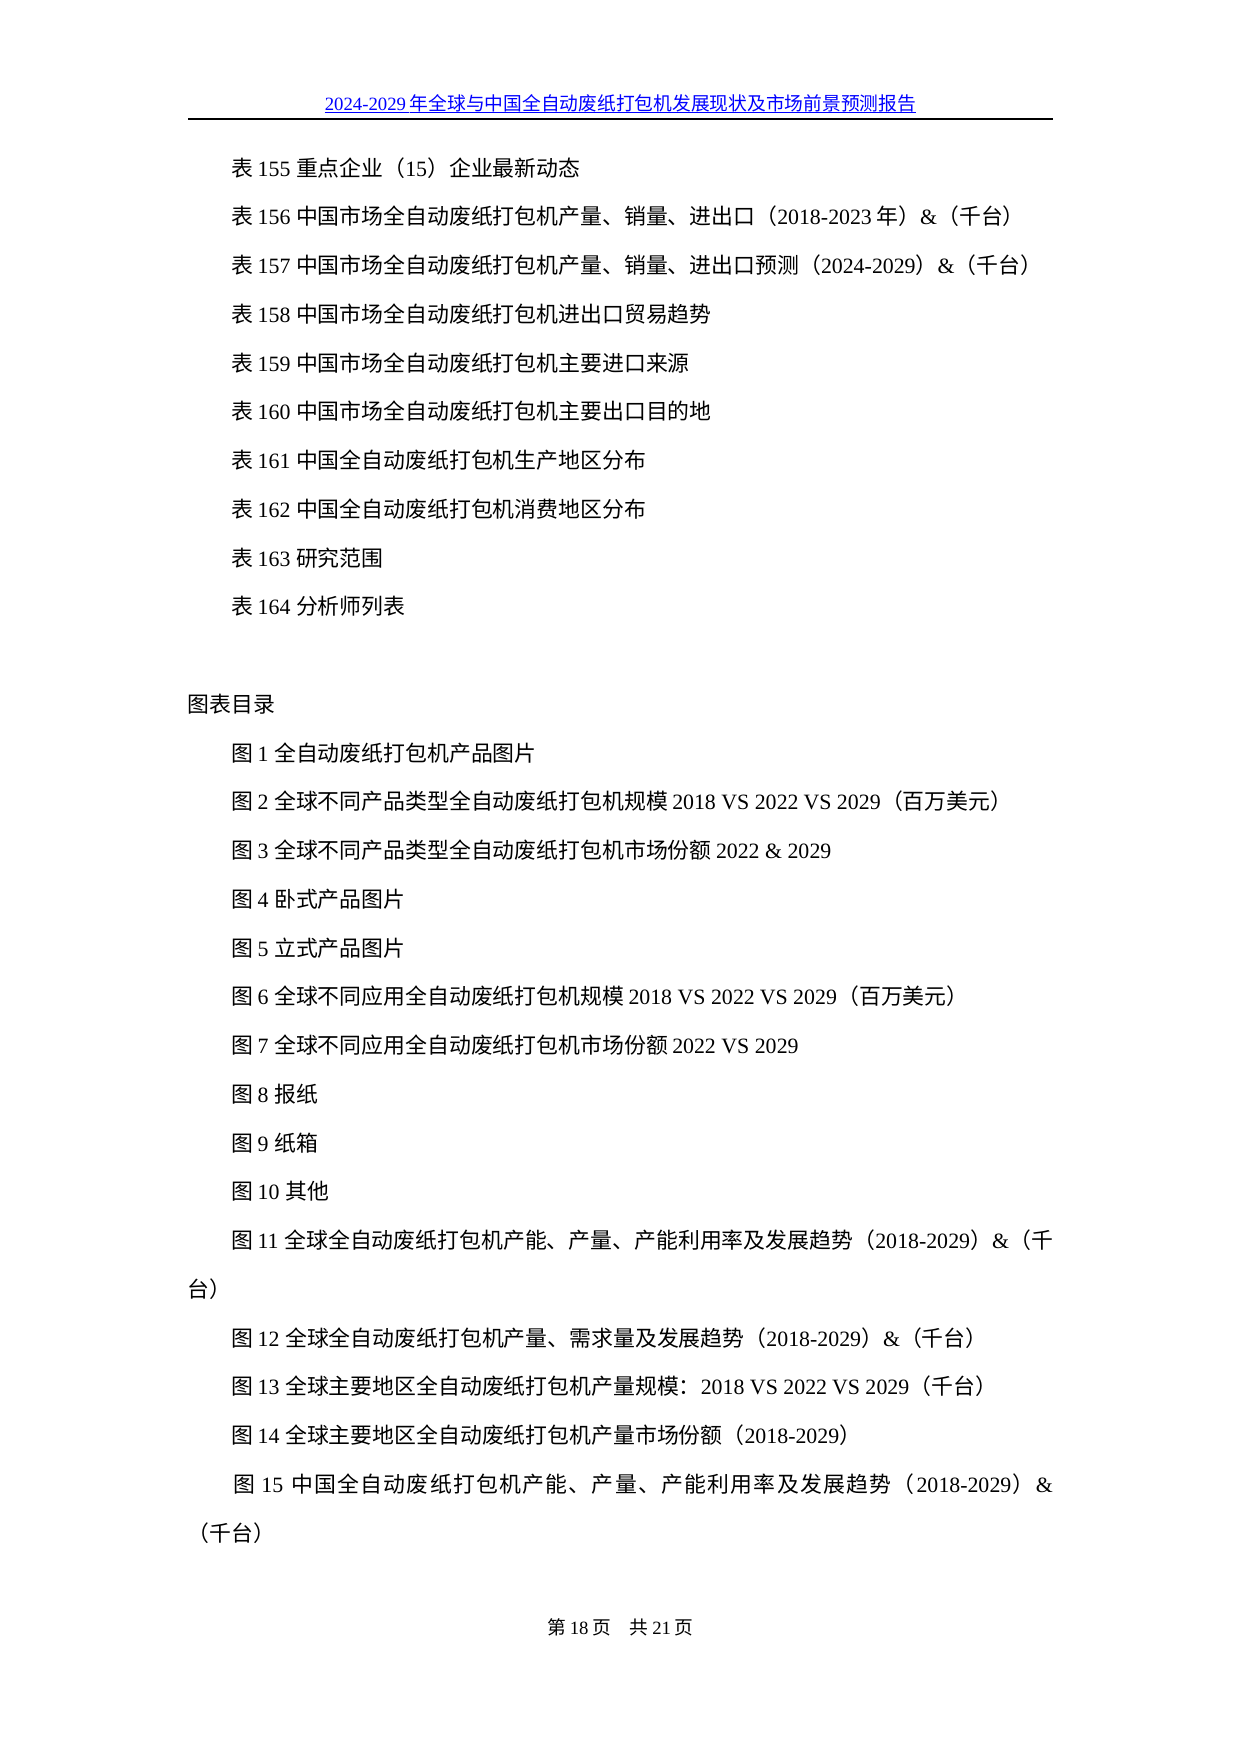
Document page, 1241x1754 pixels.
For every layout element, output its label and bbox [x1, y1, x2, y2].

text [187, 150, 1053, 1548]
